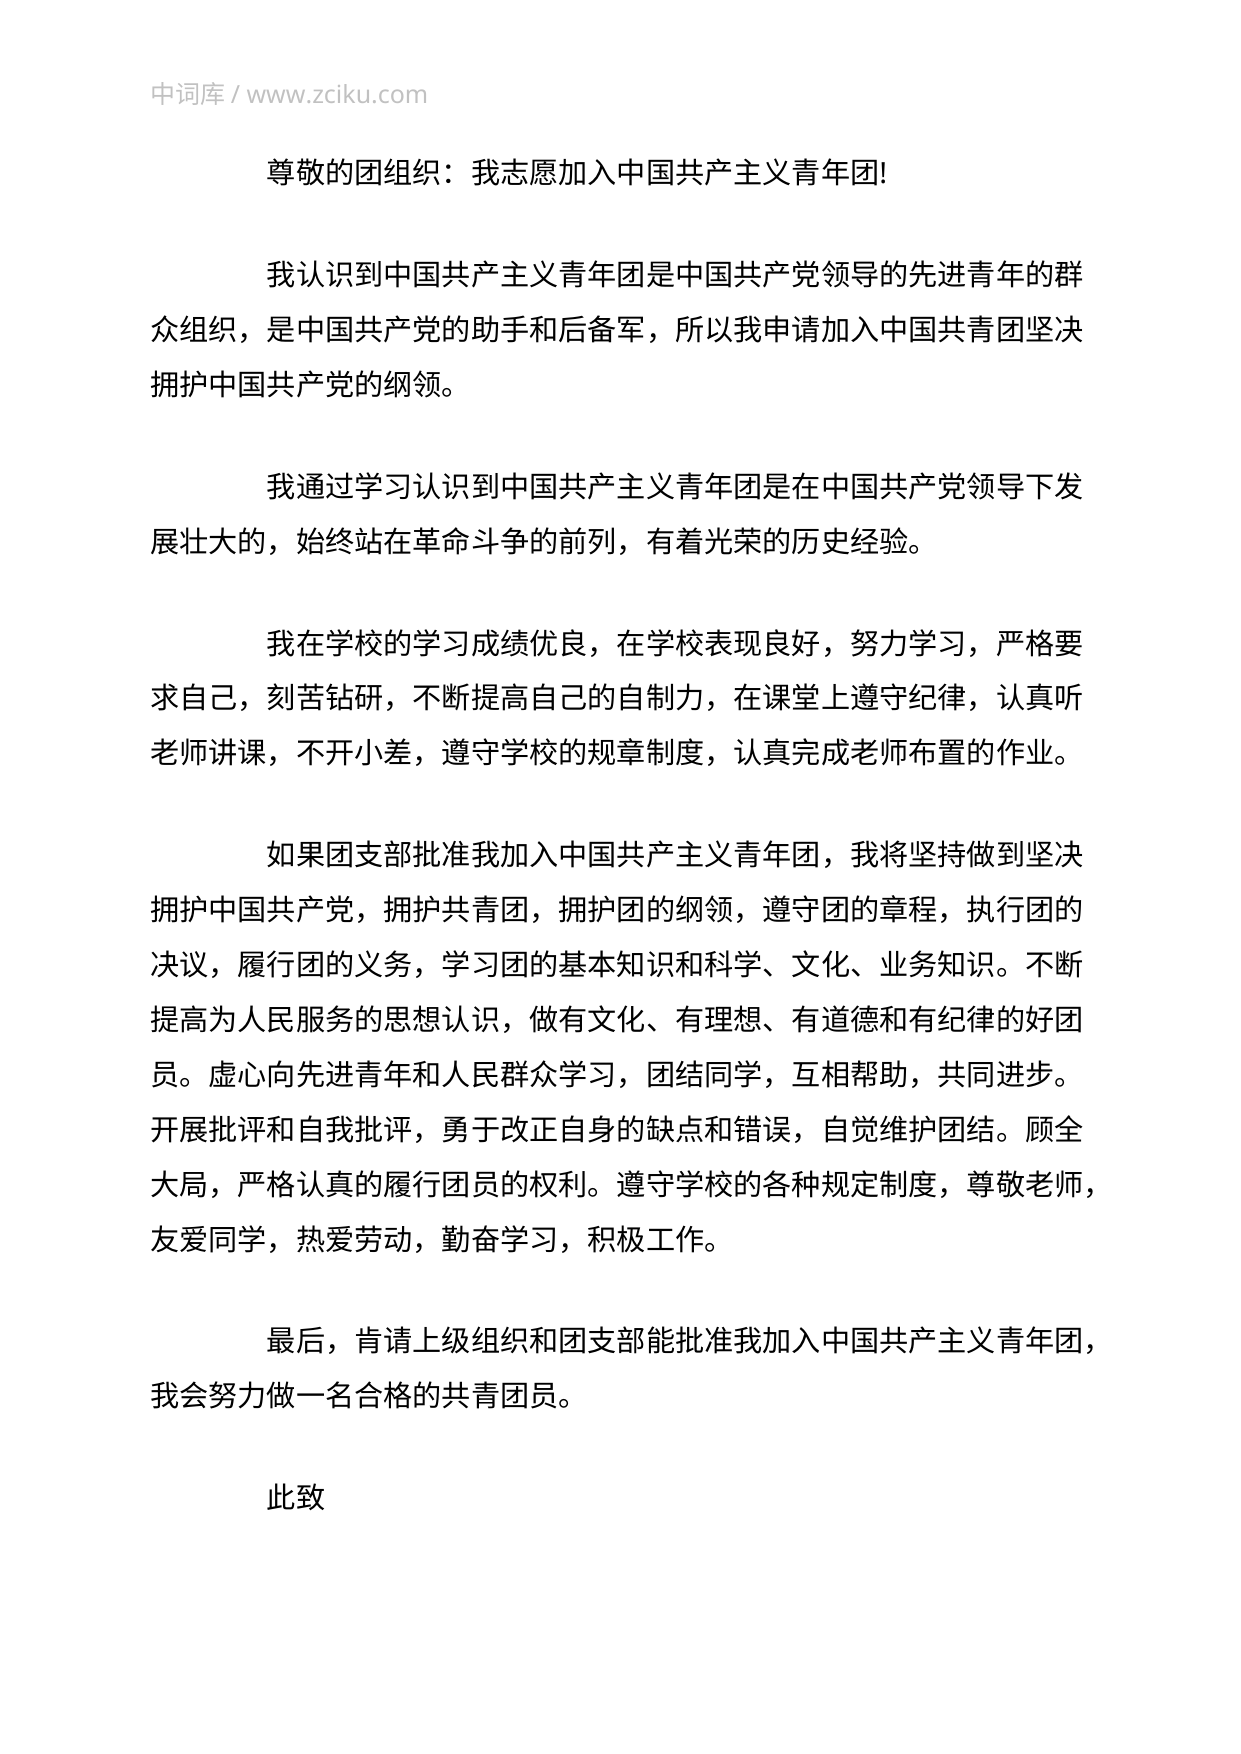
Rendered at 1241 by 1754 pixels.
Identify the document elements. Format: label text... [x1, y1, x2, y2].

text 我认识到中国共产主义青年团是中国共产党领导的先进青年的群众组织，是中国共产党的助手和后备军，所以我申请加入中国共青团坚决拥护中国共产党的纲领。 [150, 252, 1090, 404]
text 最后，肯请上级组织和团支部能批准我加入中国共产主义青年团，我会努力做一名合格的共青团员。 [150, 1318, 1090, 1415]
text 尊敬的团组织：我志愿加入中国共产主义青年团! [150, 150, 1090, 192]
text 我在学校的学习成绩优良，在学校表现良好，努力学习，严格要求自己，刻苦钻研，不断提高自己的自制力，在课堂上遵守纪律，认真听老师讲课，不开小差，遵守学校的规章制度，认真完成老师布置的作业。 [150, 620, 1090, 772]
text 此致 [150, 1474, 1090, 1517]
text 如果团支部批准我加入中国共产主义青年团，我将坚持做到坚决拥护中国共产党，拥护共青团，拥护团的纲领，遵守团的章程，执行团的决议，履行团的义务，学习团的基本知识和科学、文化、业务知识。不断提高为人民服务的思想认识，做有文化、有理想、有道德和有纪律的好团员。虚心向先进青年和人民群众学习，团结同学，互相帮助，共同进步。开展批评和自我批评，勇于改正自身的缺点和错误，自觉维护团结。顾全大局，严格认真的履行团员的权利。遵守学校的各种规定制度，尊敬老师，友爱同学，热爱劳动，勤奋学习，积极工作。 [150, 832, 1090, 1258]
text 我通过学习认识到中国共产主义青年团是在中国共产党领导下发展壮大的，始终站在革命斗争的前列，有着光荣的历史经验。 [150, 463, 1090, 561]
